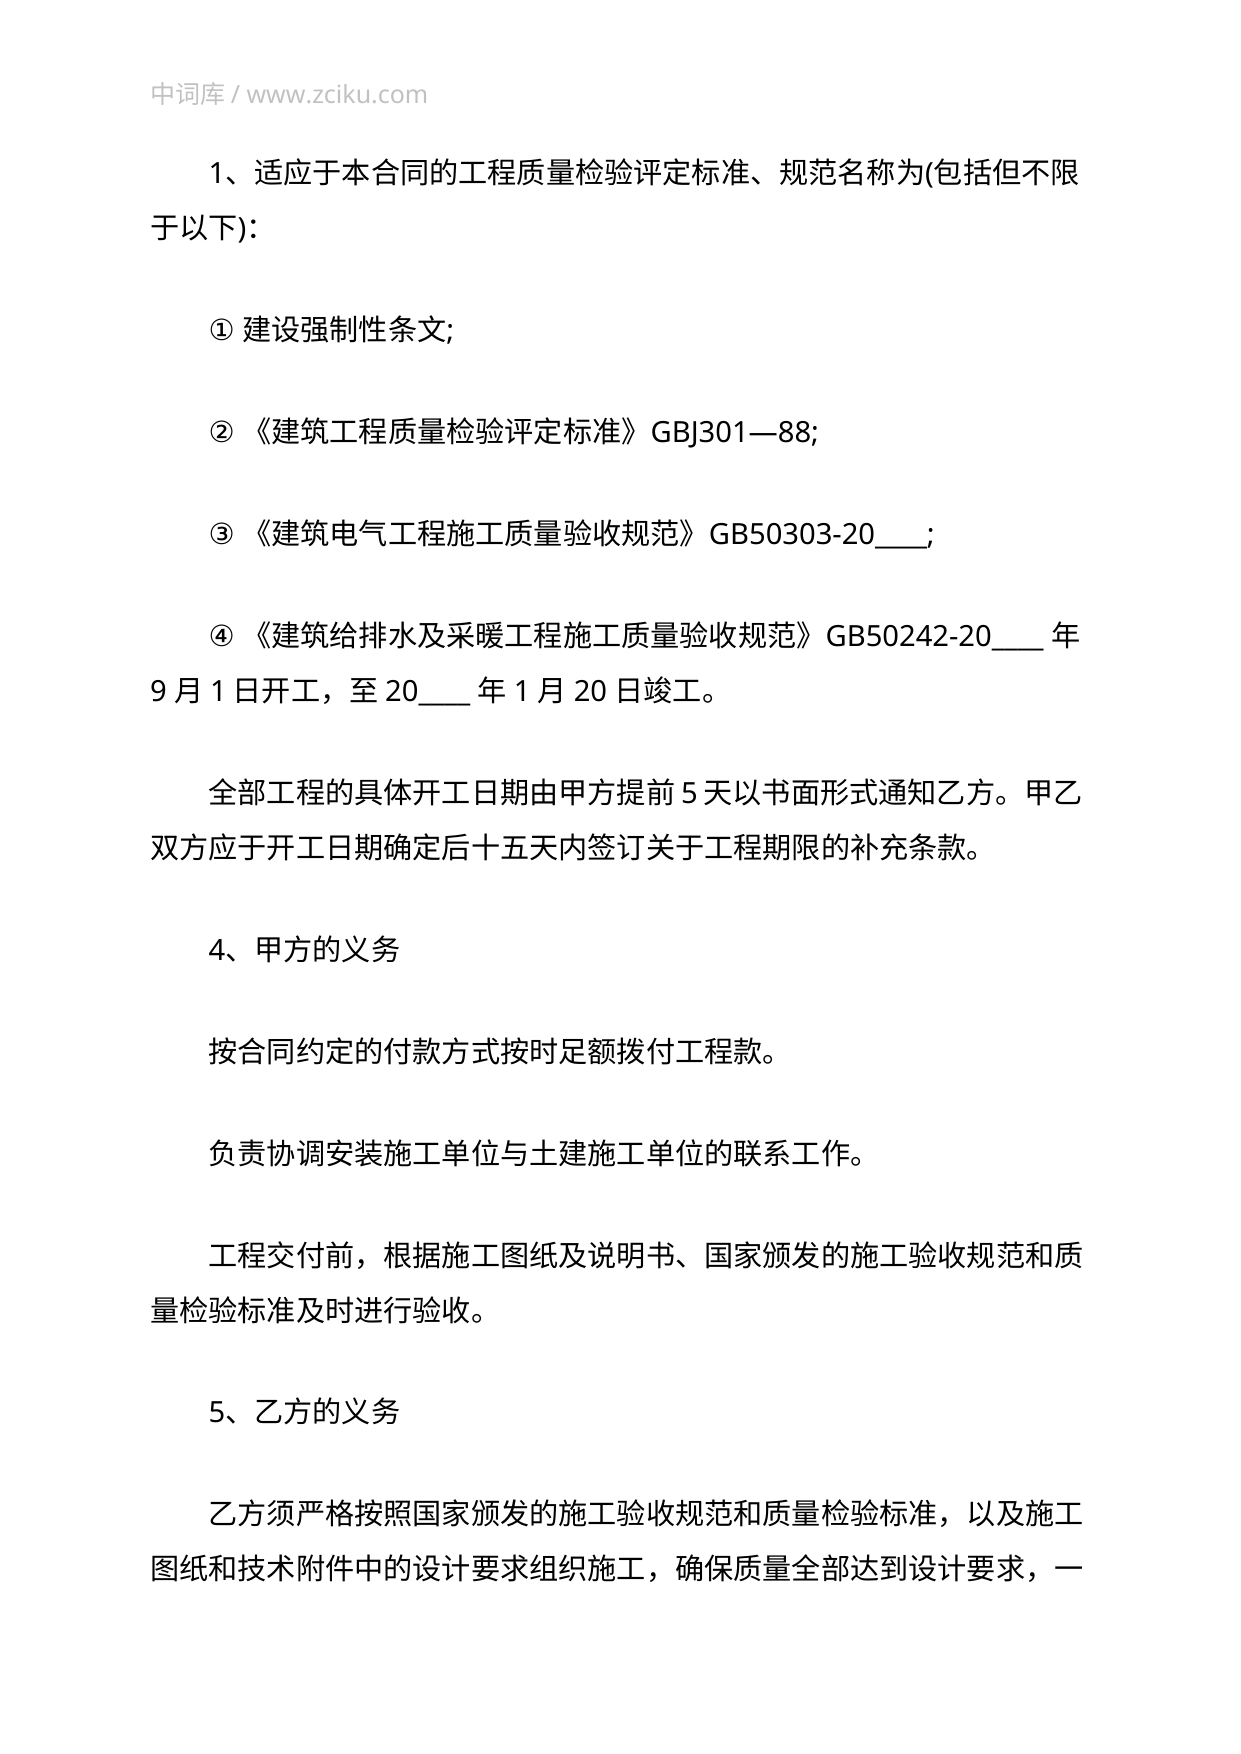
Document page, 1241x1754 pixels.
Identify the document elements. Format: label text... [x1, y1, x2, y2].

text ① 建设强制性条文; [150, 307, 1090, 349]
text ② 《建筑工程质量检验评定标准》GBJ301—88; [150, 409, 1090, 451]
text ③ 《建筑电气工程施工质量验收规范》GB50303-20____; [150, 511, 1090, 553]
text 全部工程的具体开工日期由甲方提前5天以书面形式通知乙方。甲乙双方应于开工日期确定后十五天内签订关于工程期限的补充条款。 [150, 770, 1090, 867]
text 工程交付前，根据施工图纸及说明书、国家颁发的施工验收规范和质量检验标准及时进行验收。 [150, 1232, 1090, 1329]
text 5、乙方的义务 [150, 1389, 1090, 1431]
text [150, 1491, 1090, 1588]
text 4、甲方的义务 [150, 927, 1090, 969]
text 负责协调安装施工单位与土建施工单位的联系工作。 [150, 1130, 1090, 1173]
text 按合同约定的付款方式按时足额拨付工程款。 [150, 1029, 1090, 1071]
text ④ 《建筑给排水及采暖工程施工质量验收规范》GB50242-20____ 年 9 月 1日开工，至 20____ 年 1 月 20 日竣工。 [150, 613, 1090, 710]
text 1、适应于本合同的工程质量检验评定标准、规范名称为(包括但不限于以下)： [150, 150, 1090, 247]
